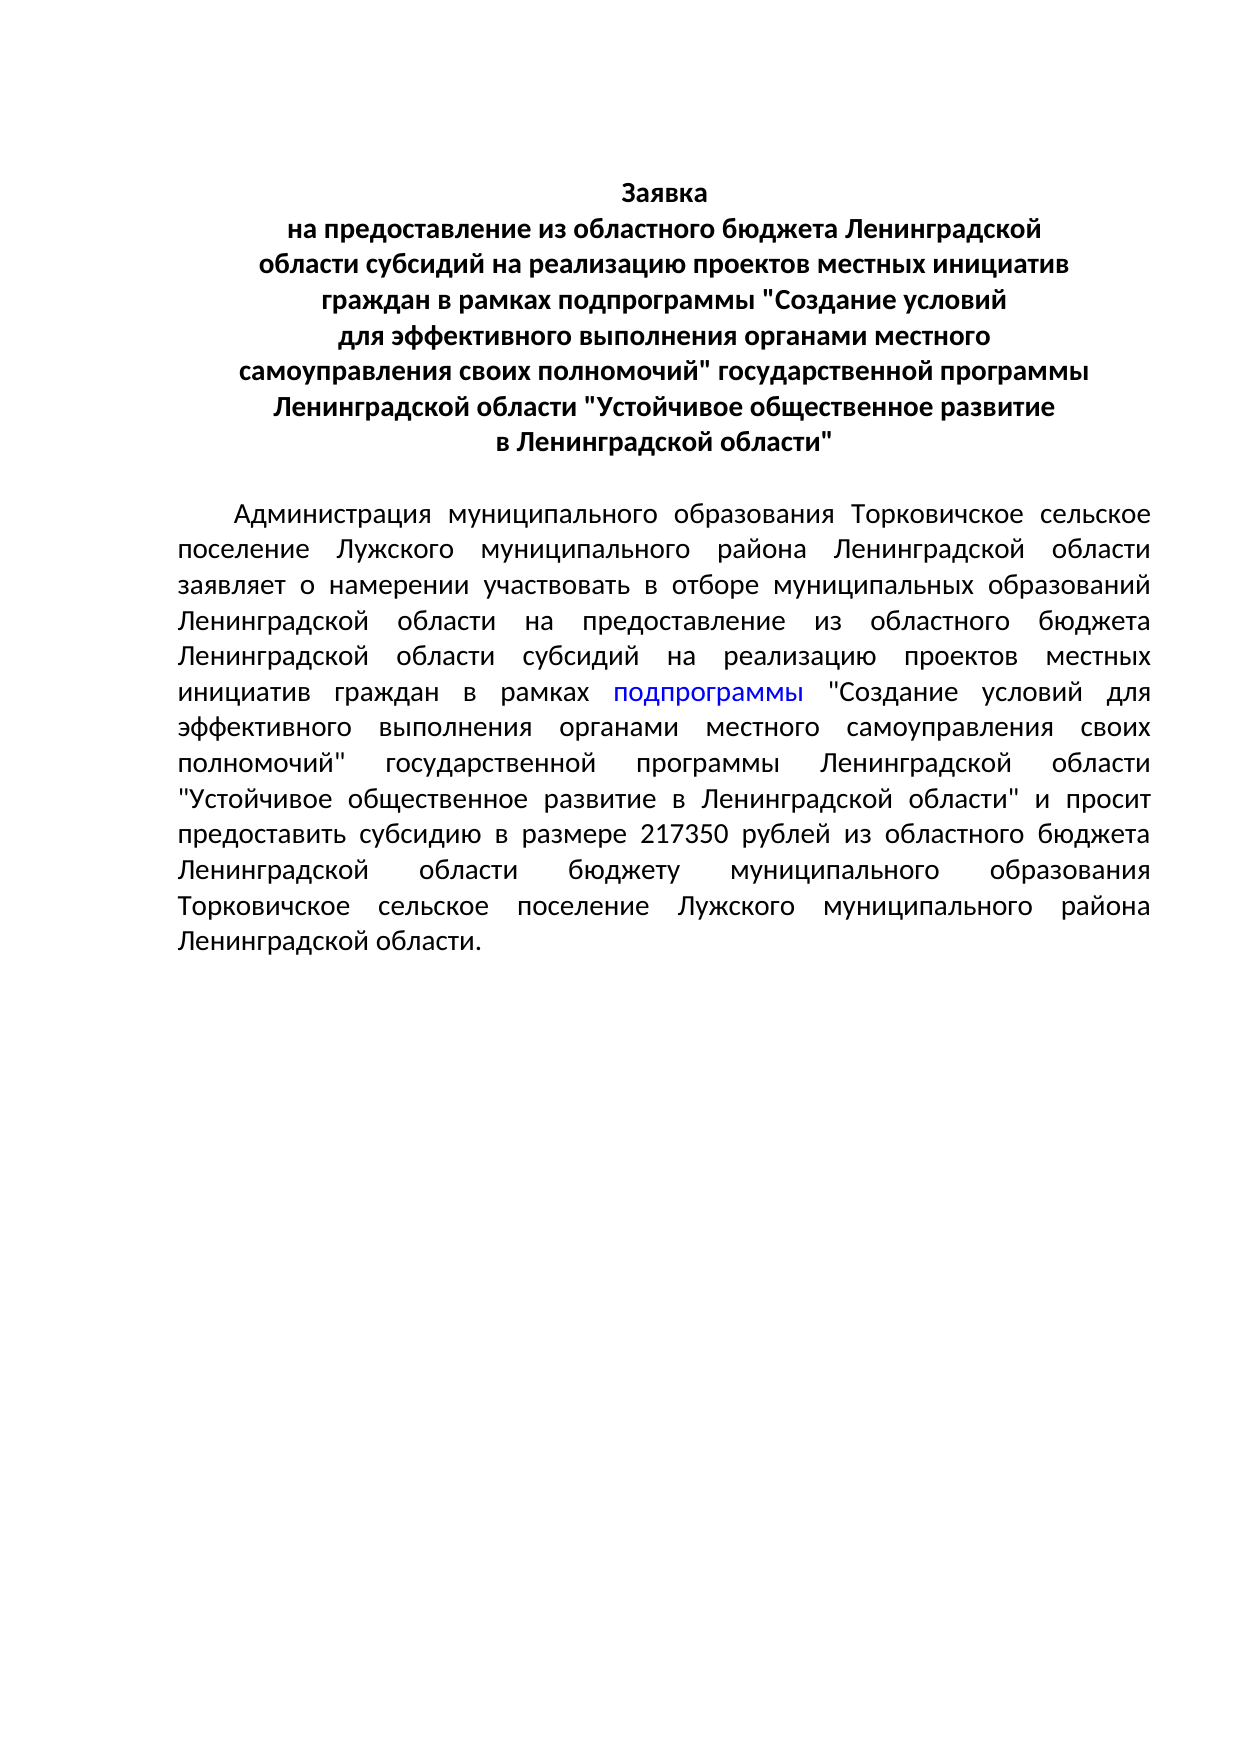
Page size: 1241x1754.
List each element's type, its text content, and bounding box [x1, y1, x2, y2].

title самоуправления своих полномочий" государственной программы [177, 352, 1152, 388]
text Администрация муниципального образования Торковичское сельское поселение Лужского муниципального района Ленинградской области заявляет о намерении участвовать в отборе муниципальных образований Ленинградской области на предоставление из областного бюджета Ленинградской области субсидий на реализацию проектов местных инициатив граждан в рамках подпрограммы "Создание условий для эффективного выполнения органами местного самоуправления своих полномочий" государственной программы Ленинградской области "Устойчивое общественное развитие в Ленинградской области" и просит предоставить субсидию в размере 217350 рублей из областного бюджета Ленинградской области бюджету муниципального образования Торковичское сельское поселение Лужского муниципального района Ленинградской области. [177, 495, 1152, 958]
title для эффективного выполнения органами местного [177, 317, 1152, 352]
title граждан в рамках подпрограммы "Создание условий [177, 281, 1152, 317]
title на предоставление из областного бюджета Ленинградской [177, 210, 1152, 245]
title Заявка [177, 174, 1152, 210]
title Ленинградской области "Устойчивое общественное развитие [177, 388, 1152, 423]
title в Ленинградской области" [177, 423, 1152, 459]
title области субсидий на реализацию проектов местных инициатив [177, 245, 1152, 281]
